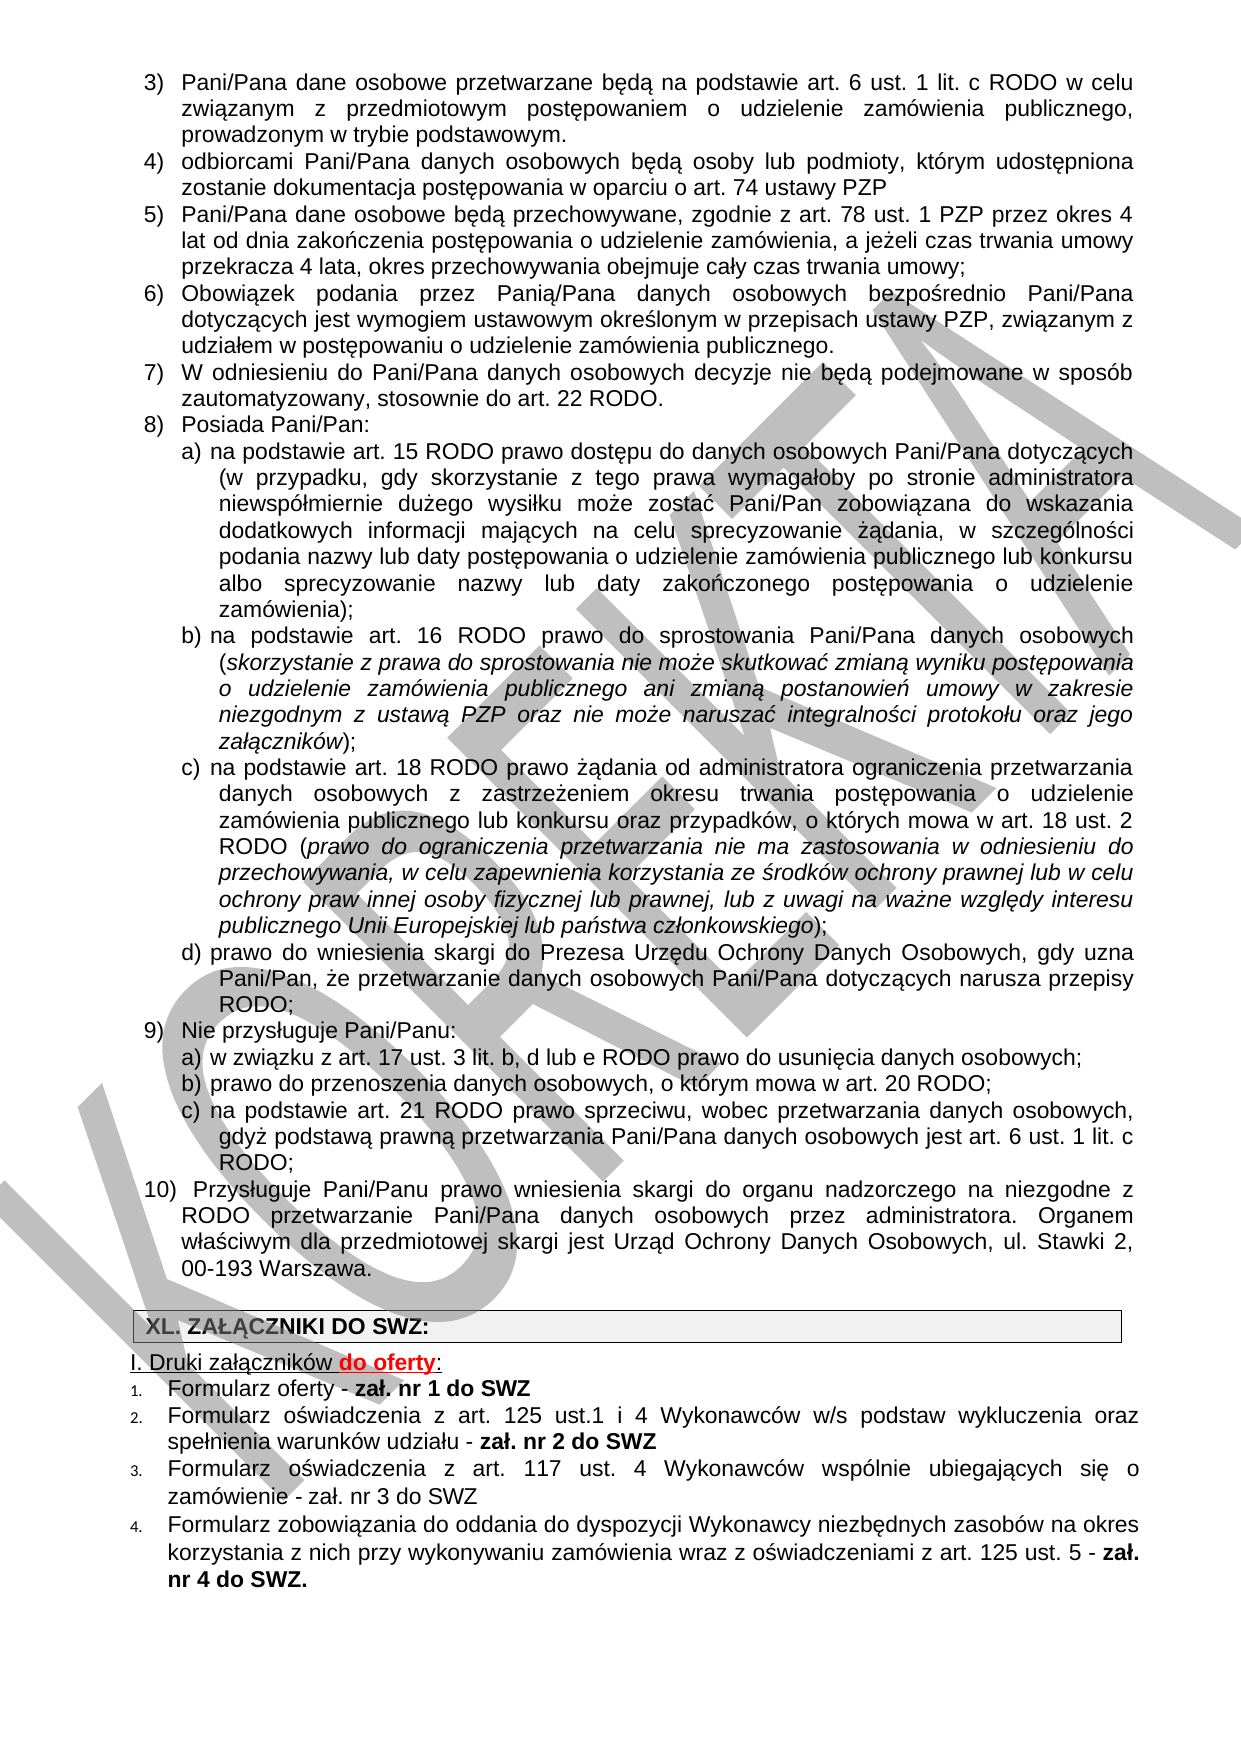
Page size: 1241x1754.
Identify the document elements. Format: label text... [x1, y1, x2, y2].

list Formularz oświadczenia z art. 125 ust.1 i 4 Wykonawców w/s podstaw wykluczenia oraz spełnienia warunków udziału - zał. nr 2 do SWZ [130, 1402, 1139, 1454]
list odbiorcami Pani/Pana danych osobowych będą osoby lub podmioty, którym udostępniona zostanie dokumentacja postępowania w oparciu o art. 74 ustawy PZP [144, 148, 1134, 201]
list Pani/Pana dane osobowe przetwarzane będą na podstawie art. 6 ust. 1 lit. c RODO w celu związanym z przedmiotowym postępowaniem o udzielenie zamówienia publicznego, prowadzonym w trybie podstawowym. [144, 69, 1134, 148]
list W odniesieniu do Pani/Pana danych osobowych decyzje nie będą podejmowane w sposób zautomatyzowany, stosownie do art. 22 RODO. [144, 359, 1134, 411]
list na podstawie art. 15 RODO prawo dostępu do danych osobowych Pani/Pana dotyczących (w przypadku, gdy skorzystanie z tego prawa wymagałoby po stronie administratora niewspółmiernie dużego wysiłku może zostać Pani/Pan zobowiązana do wskazania dodatkowych informacji mających na celu sprecyzowanie żądania, w szczególności podania nazwy lub daty postępowania o udzielenie zamówienia publicznego lub konkursu albo sprecyzowanie nazwy lub daty zakończonego postępowania o udzielenie zamówienia); [181, 438, 1134, 622]
list Pani/Pana dane osobowe będą przechowywane, zgodnie z art. 78 ust. 1 PZP przez okres 4 lat od dnia zakończenia postępowania o udzielenie zamówienia, a jeżeli czas trwania umowy przekracza 4 lata, okres przechowywania obejmuje cały czas trwania umowy; [144, 201, 1134, 279]
list prawo do przenoszenia danych osobowych, o którym mowa w art. 20 RODO; [181, 1070, 1134, 1097]
list Posiada Pani/Pan: [144, 411, 1134, 438]
list na podstawie art. 21 RODO prawo sprzeciwu, wobec przetwarzania danych osobowych, gdyż podstawą prawną przetwarzania Pani/Pana danych osobowych jest art. 6 ust. 1 lit. c RODO; [181, 1097, 1134, 1176]
list w związku z art. 17 ust. 3 lit. b, d lub e RODO prawo do usunięcia danych osobowych; [181, 1044, 1134, 1070]
list Formularz oferty - zał. nr 1 do SWZ [130, 1375, 1139, 1402]
list Formularz oświadczenia z art. 117 ust. 4 Wykonawców wspólnie ubiegających się o zamówienie - zał. nr 3 do SWZ [130, 1454, 1139, 1510]
list na podstawie art. 16 RODO prawo do sprostowania Pani/Pana danych osobowych (skorzystanie z prawa do sprostowania nie może skutkować zmianą wyniku postępowania o udzielenie zamówienia publicznego ani zmianą postanowień umowy w zakresie niezgodnym z ustawą PZP oraz nie może naruszać integralności protokołu oraz jego załączników); [181, 622, 1134, 754]
list Przysługuje Pani/Panu prawo wniesienia skargi do organu nadzorczego na niezgodne z RODO przetwarzanie Pani/Pana danych osobowych przez administratora. Organem właściwym dla przedmiotowej skargi jest Urząd Ochrony Danych Osobowych, ul. Stawki 2, 00-193 Warszawa. [144, 1176, 1134, 1281]
list prawo do wniesienia skargi do Prezesa Urzędu Ochrony Danych Osobowych, gdy uzna Pani/Pan, że przetwarzanie danych osobowych Pani/Pana dotyczących narusza przepisy RODO; [181, 938, 1134, 1017]
list na podstawie art. 18 RODO prawo żądania od administratora ograniczenia przetwarzania danych osobowych z zastrzeżeniem okresu trwania postępowania o udzielenie zamówienia publicznego lub konkursu oraz przypadków, o których mowa w art. 18 ust. 2 RODO (prawo do ograniczenia przetwarzania nie ma zastosowania w odniesieniu do przechowywania, w celu zapewnienia korzystania ze środków ochrony prawnej lub w celu ochrony praw innej osoby fizycznej lub prawnej, lub z uwagi na ważne względy interesu publicznego Unii Europejskiej lub państwa członkowskiego); [181, 754, 1134, 938]
text I. Druki załączników do oferty: [130, 1308, 1139, 1375]
list Obowiązek podania przez Panią/Pana danych osobowych bezpośrednio Pani/Pana dotyczących jest wymogiem ustawowym określonym w przepisach ustawy PZP, związanym z udziałem w postępowaniu o udzielenie zamówienia publicznego. [144, 279, 1134, 359]
list Formularz zobowiązania do oddania do dyspozycji Wykonawcy niezbędnych zasobów na okres korzystania z nich przy wykonywaniu zamówienia wraz z oświadczeniami z art. 125 ust. 5 - zał. nr 4 do SWZ. [130, 1510, 1139, 1593]
list Nie przysługuje Pani/Panu: [144, 1017, 1134, 1044]
